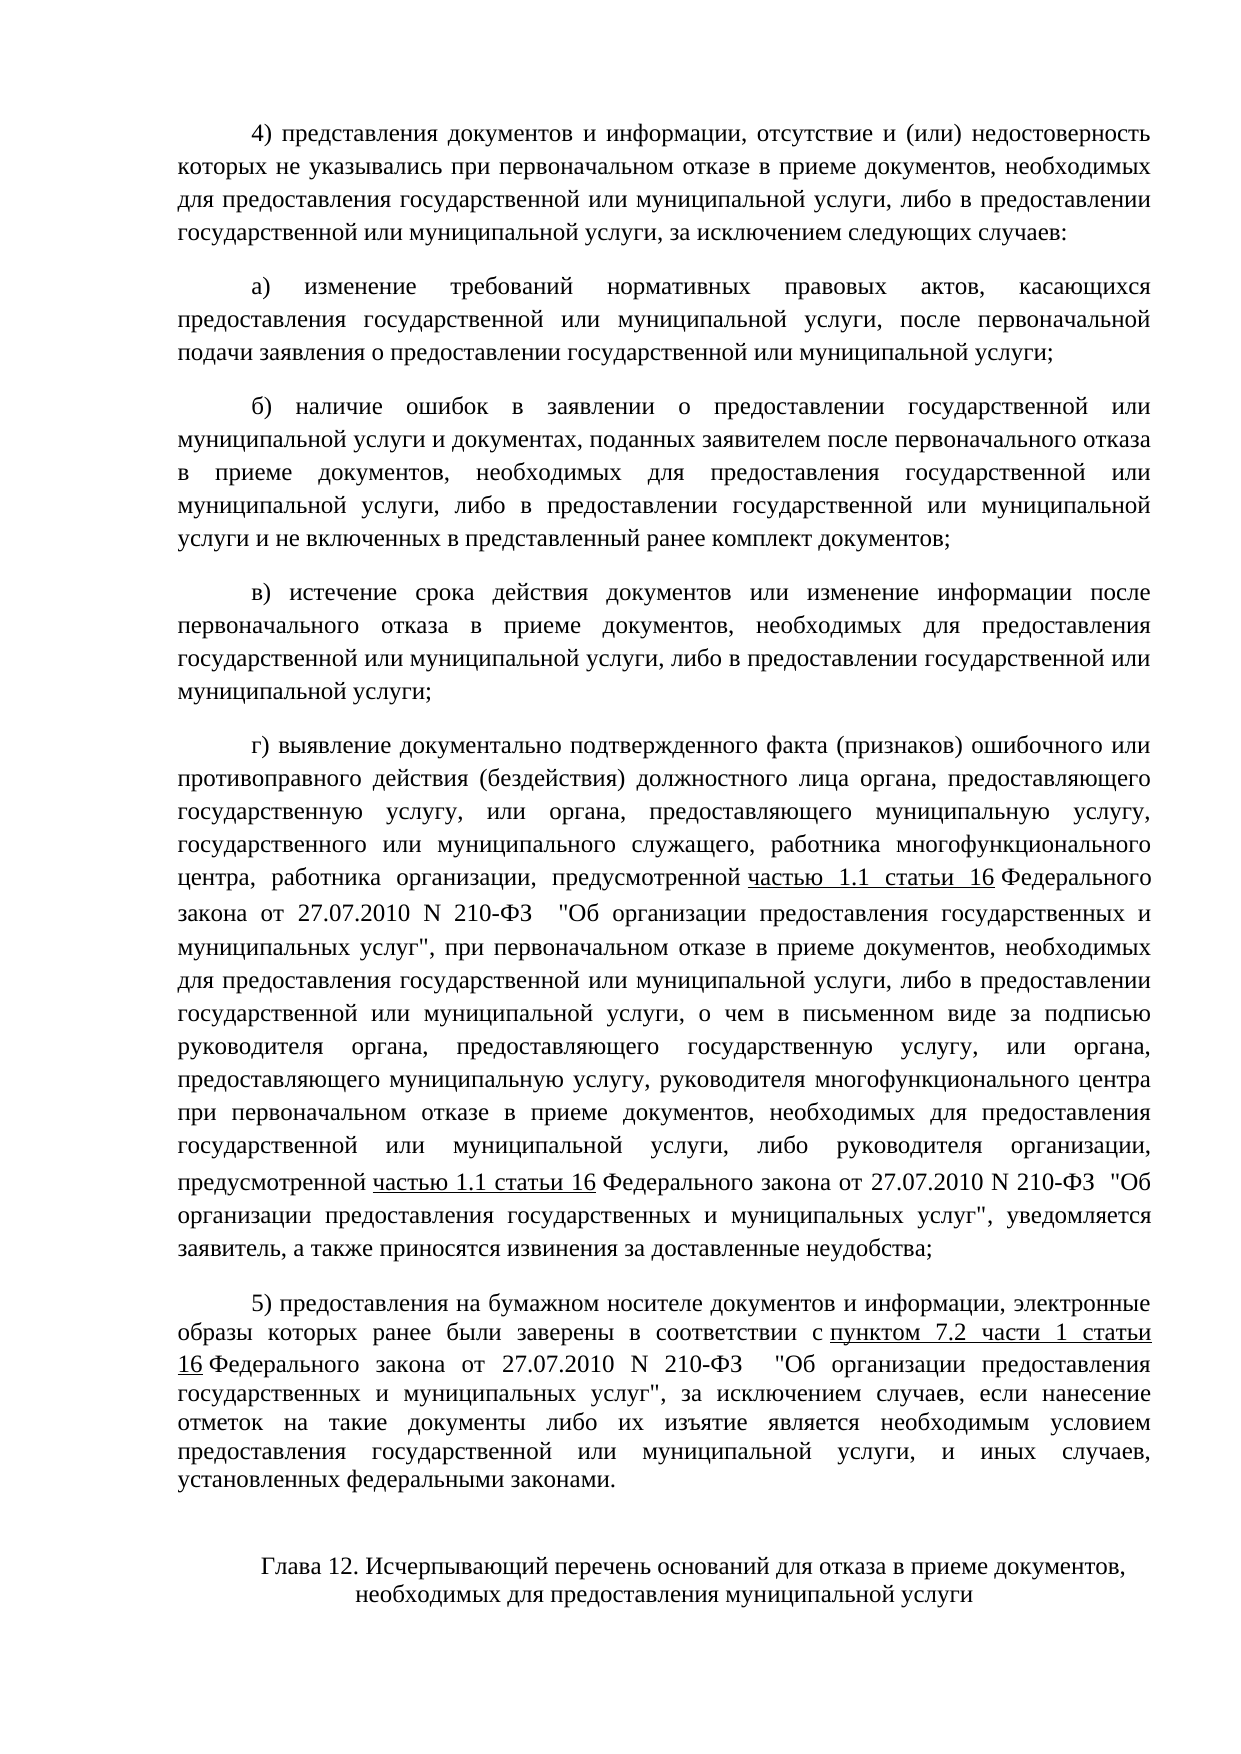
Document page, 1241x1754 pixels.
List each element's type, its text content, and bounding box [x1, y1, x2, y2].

text 4) представления документов и информации, отсутствие и (или) недостоверность которых не указывались при первоначальном отказе в приеме документов, необходимых для предоставления государственной или муниципальной услуги, либо в предоставлении государственной или муниципальной услуги, за исключением следующих случаев: [177, 118, 1152, 246]
text Глава 12. Исчерпывающий перечень оснований для отказа в приеме документов, необходимых для предоставления муниципальной услуги [177, 1551, 1152, 1608]
text 5) предоставления на бумажном носителе документов и информации, электронные образы которых ранее были заверены в соответствии с пунктом 7.2 части 1 статьи 16 Федерального закона от 27.07.2010 N 210-ФЗ "Об организации предоставления государственных и муниципальных услуг", за исключением случаев, если нанесение отметок на такие документы либо их изъятие является необходимым условием предоставления государственной или муниципальной услуги, и иных случаев, установленных федеральными законами. [177, 1288, 1152, 1493]
text б) наличие ошибок в заявлении о предоставлении государственной или муниципальной услуги и документах, поданных заявителем после первоначального отказа в приеме документов, необходимых для предоставления государственной или муниципальной услуги, либо в предоставлении государственной или муниципальной услуги и не включенных в представленный ранее комплект документов; [177, 391, 1152, 552]
text г) выявление документально подтвержденного факта (признаков) ошибочного или противоправного действия (бездействия) должностного лица органа, предоставляющего государственную услугу, или органа, предоставляющего муниципальную услугу, государственного или муниципального служащего, работника многофункционального центра, работника организации, предусмотренной частью 1.1 статьи 16 Федерального закона от 27.07.2010 N 210-ФЗ "Об организации предоставления государственных и муниципальных услуг", при первоначальном отказе в приеме документов, необходимых для предоставления государственной или муниципальной услуги, либо в предоставлении государственной или муниципальной услуги, о чем в письменном виде за подписью руководителя органа, предоставляющего государственную услугу, или органа, предоставляющего муниципальную услугу, руководителя многофункционального центра при первоначальном отказе в приеме документов, необходимых для предоставления государственной или муниципальной услуги, либо руководителя организации, предусмотренной частью 1.1 статьи 16 Федерального закона от 27.07.2010 N 210-ФЗ "Об организации предоставления государственных и муниципальных услуг", уведомляется заявитель, а также приносятся извинения за доставленные неудобства; [177, 730, 1152, 1262]
text в) истечение срока действия документов или изменение информации после первоначального отказа в приеме документов, необходимых для предоставления государственной или муниципальной услуги, либо в предоставлении государственной или муниципальной услуги; [177, 577, 1152, 705]
text а) изменение требований нормативных правовых актов, касающихся предоставления государственной или муниципальной услуги, после первоначальной подачи заявления о предоставлении государственной или муниципальной услуги; [177, 271, 1152, 366]
